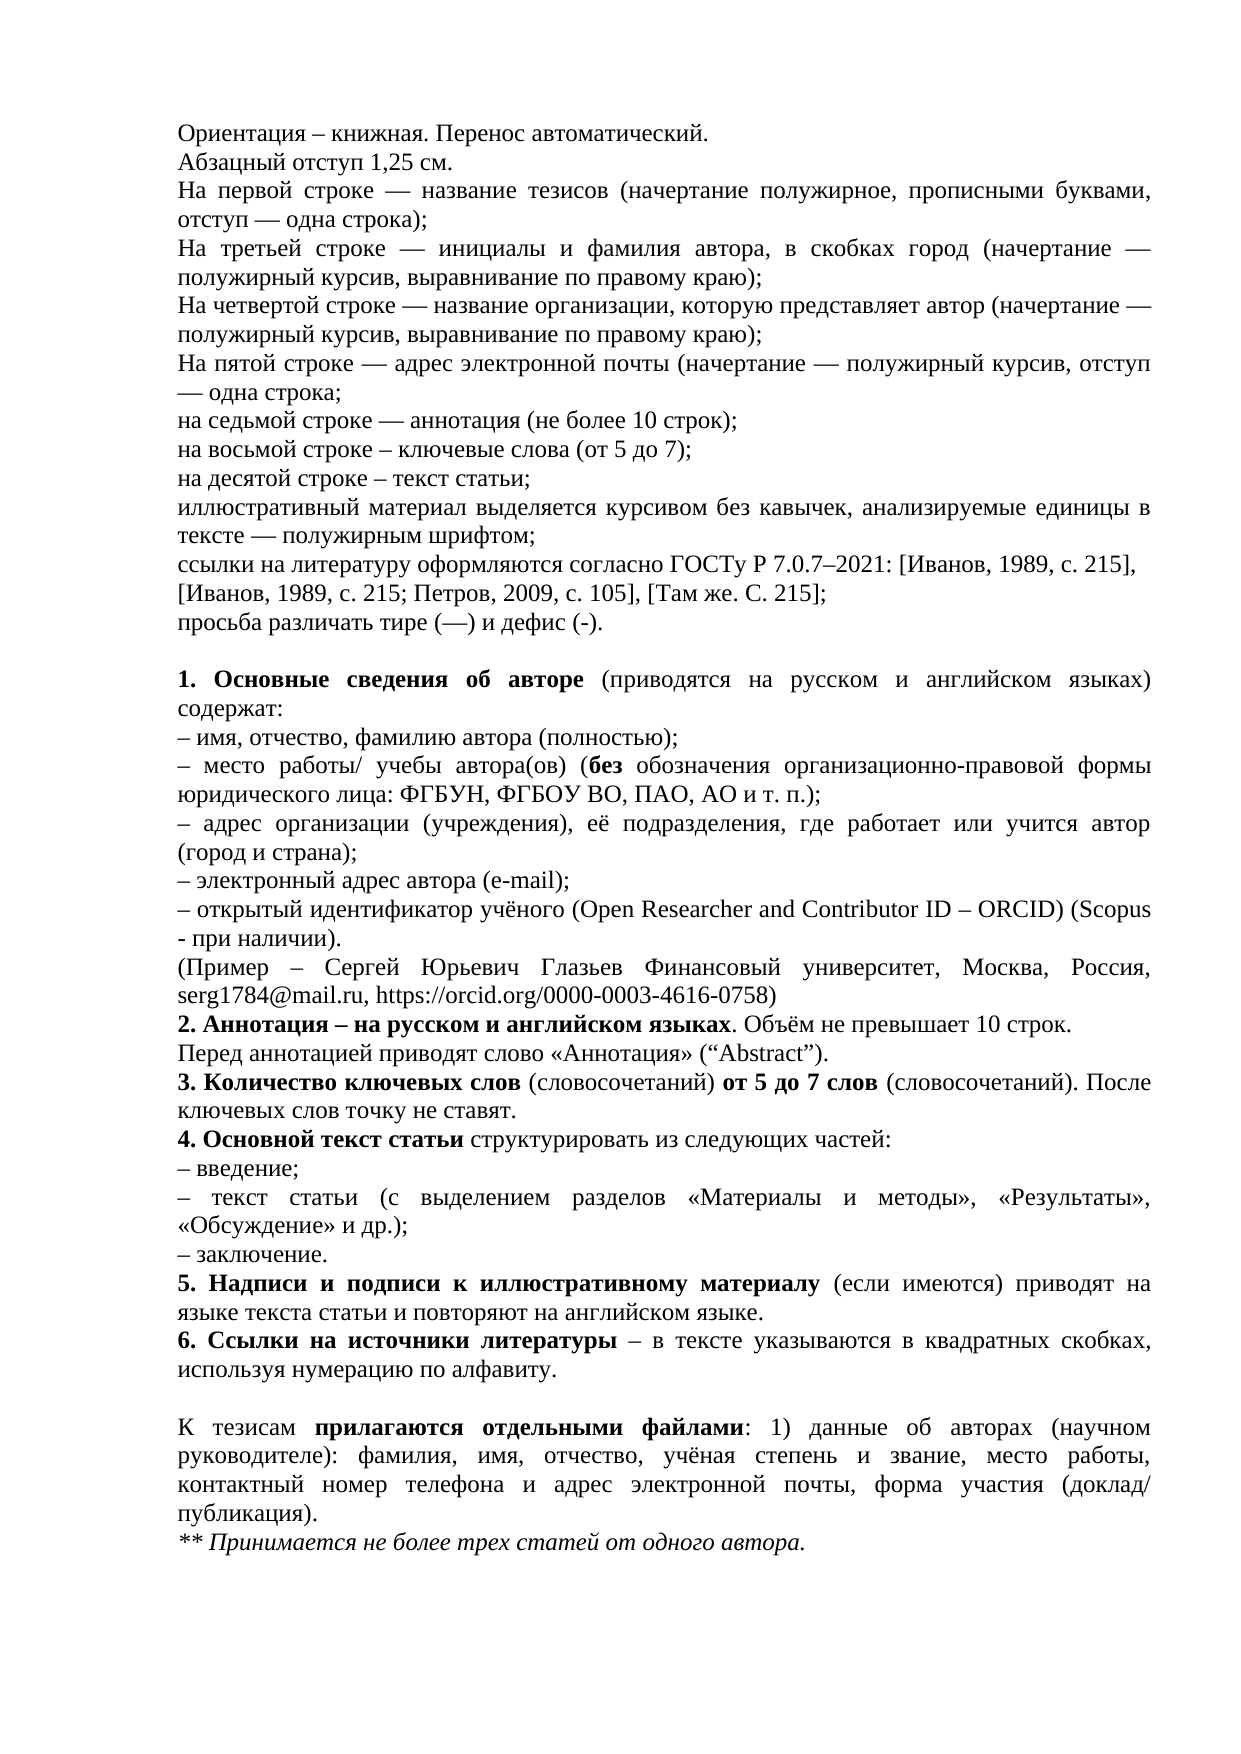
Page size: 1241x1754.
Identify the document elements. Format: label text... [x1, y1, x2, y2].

text – открытый идентификатор учёного (Open Researcher and Contributor ID – ORCID) (Scopus - при наличии). [177, 894, 1152, 952]
text К тезисам прилагаются отдельными файлами: 1) данные об авторах (научном руководителе): фамилия, имя, отчество, учёная степень и звание, место работы, контактный номер телефона и адрес электронной почты, форма участия (доклад/ публикация). [177, 1412, 1152, 1527]
text 6. Ссылки на источники литературы – в тексте указываются в квадратных скобках, используя нумерацию по алфавиту. [177, 1326, 1152, 1383]
text – имя, отчество, фамилию автора (полностью); [177, 722, 1152, 751]
text [Иванов, 1989, с. 215; Петров, 2009, с. 105], [Там же. С. 215]; [177, 578, 1152, 607]
text – адрес организации (учреждения), её подразделения, где работает или учится автор (город и страна); [177, 808, 1152, 866]
text иллюстративный материал выделяется курсивом без кавычек, анализируемые единицы в тексте — полужирным шрифтом; [177, 492, 1152, 549]
text На четвертой строке — название организации, которую представляет автор (начертание — полужирный курсив, выравнивание по правому краю); [177, 291, 1152, 348]
text просьба различать тире (—) и дефис (-). [177, 607, 1152, 636]
text 5. Надписи и подписи к иллюстративному материалу (если имеются) приводят на языке текста статьи и повторяют на английском языке. [177, 1268, 1152, 1326]
text Перед аннотацией приводят слово «Аннотация» (“Abstract”). [177, 1038, 1152, 1067]
text – введение; [177, 1153, 1152, 1182]
text Абзацный отступ 1,25 см. [177, 147, 1152, 176]
text на десятой строке – текст статьи; [177, 463, 1152, 492]
text – заключение. [177, 1239, 1152, 1268]
text 3. Количество ключевых слов (словосочетаний) от 5 до 7 слов (словосочетаний). После ключевых слов точку не ставят. [177, 1067, 1152, 1124]
text – электронный адрес автора (e-mail); [177, 866, 1152, 894]
text 1. Основные сведения об авторе (приводятся на русском и английском языках) содержат: [177, 664, 1152, 722]
text 2. Аннотация – на русском и английском языках. Объём не превышает 10 строк. [177, 1009, 1152, 1038]
text 4. Основной текст статьи структурировать из следующих частей: [177, 1124, 1152, 1153]
text – место работы/ учебы автора(ов) (без обозначения организационно-правовой формы юридического лица: ФГБУН, ФГБОУ ВО, ПАО, АО и т. п.); [177, 751, 1152, 808]
text На пятой строке — адрес электронной почты (начертание — полужирный курсив, отступ — одна строка; [177, 348, 1152, 406]
text (Пример – Сергей Юрьевич Глазьев Финансовый университет, Москва, Россия, serg1784@mail.ru, https://orcid.org/0000-0003-4616-0758) [177, 952, 1152, 1009]
text на седьмой строке — аннотация (не более 10 строк); [177, 406, 1152, 434]
text на восьмой строке – ключевые слова (от 5 до 7); [177, 434, 1152, 463]
text На третьей строке — инициалы и фамилия автора, в скобках город (начертание — полужирный курсив, выравнивание по правому краю); [177, 233, 1152, 291]
text ** Принимается не более трех статей от одного автора. [177, 1527, 1152, 1556]
text На первой строке — название тезисов (начертание полужирное, прописными буквами, отступ — одна строка); [177, 176, 1152, 233]
text ссылки на литературу оформляются согласно ГОСТу Р 7.0.7–2021: [Иванов, 1989, с. 215], [177, 549, 1152, 578]
text – текст статьи (с выделением разделов «Материалы и методы», «Результаты», «Обсуждение» и др.); [177, 1182, 1152, 1239]
text Ориентация – книжная. Перенос автоматический. [177, 118, 1152, 147]
